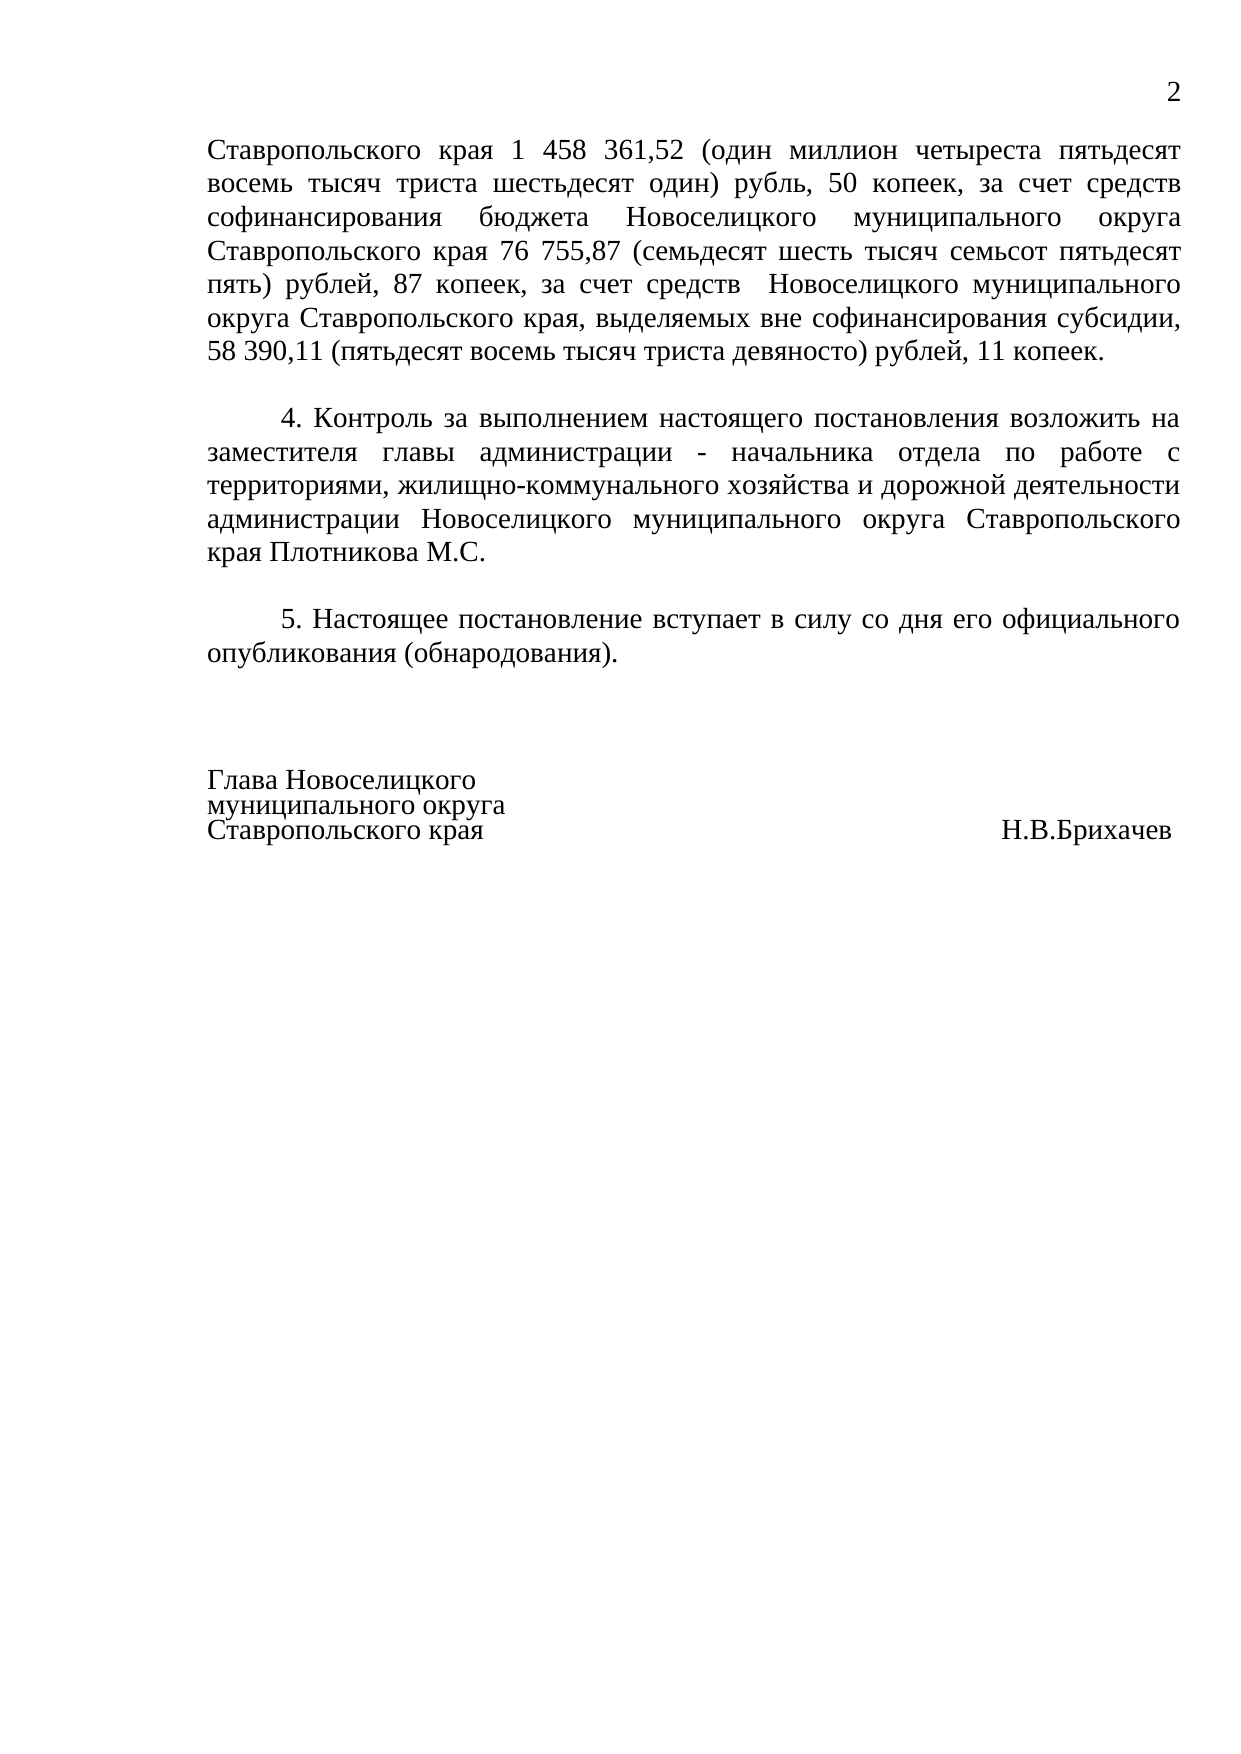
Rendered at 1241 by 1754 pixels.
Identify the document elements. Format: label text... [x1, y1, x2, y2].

text муниципального округа [207, 794, 1181, 819]
text Глава Новоселицкого [207, 769, 1181, 794]
text Ставропольского края Н.В.Брихачев [207, 819, 1181, 844]
text 5. Настоящее постановление вступает в силу со дня его официального опубликования (обнародования). [207, 602, 1181, 669]
text 4. Контроль за выполнением настоящего постановления возложить на заместителя главы администрации - начальника отдела по работе с территориями, жилищно-коммунального хозяйства и дорожной деятельности администрации Новоселицкого муниципального округа Ставропольского края Плотникова М.С. [207, 400, 1181, 568]
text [207, 132, 1182, 367]
